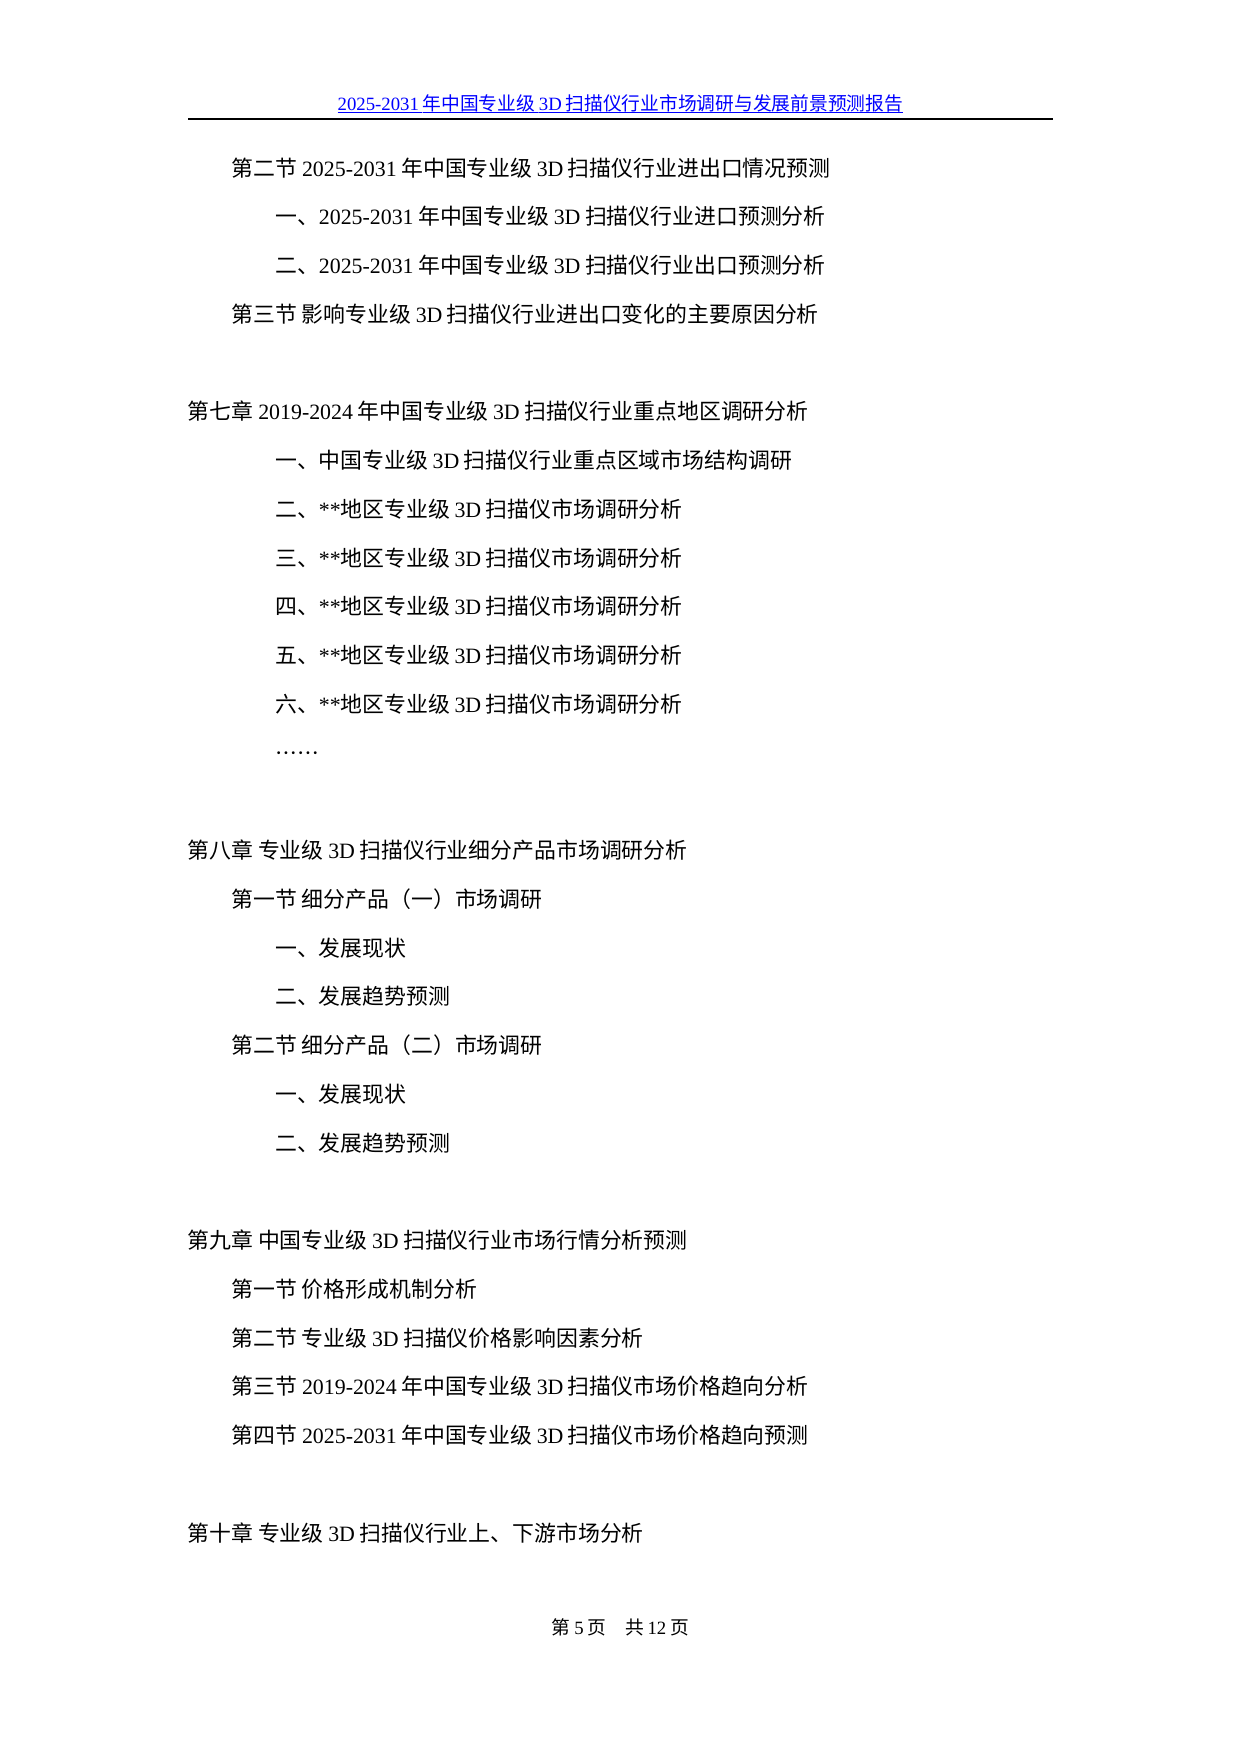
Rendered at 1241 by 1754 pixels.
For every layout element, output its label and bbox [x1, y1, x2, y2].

text [187, 150, 1053, 1548]
